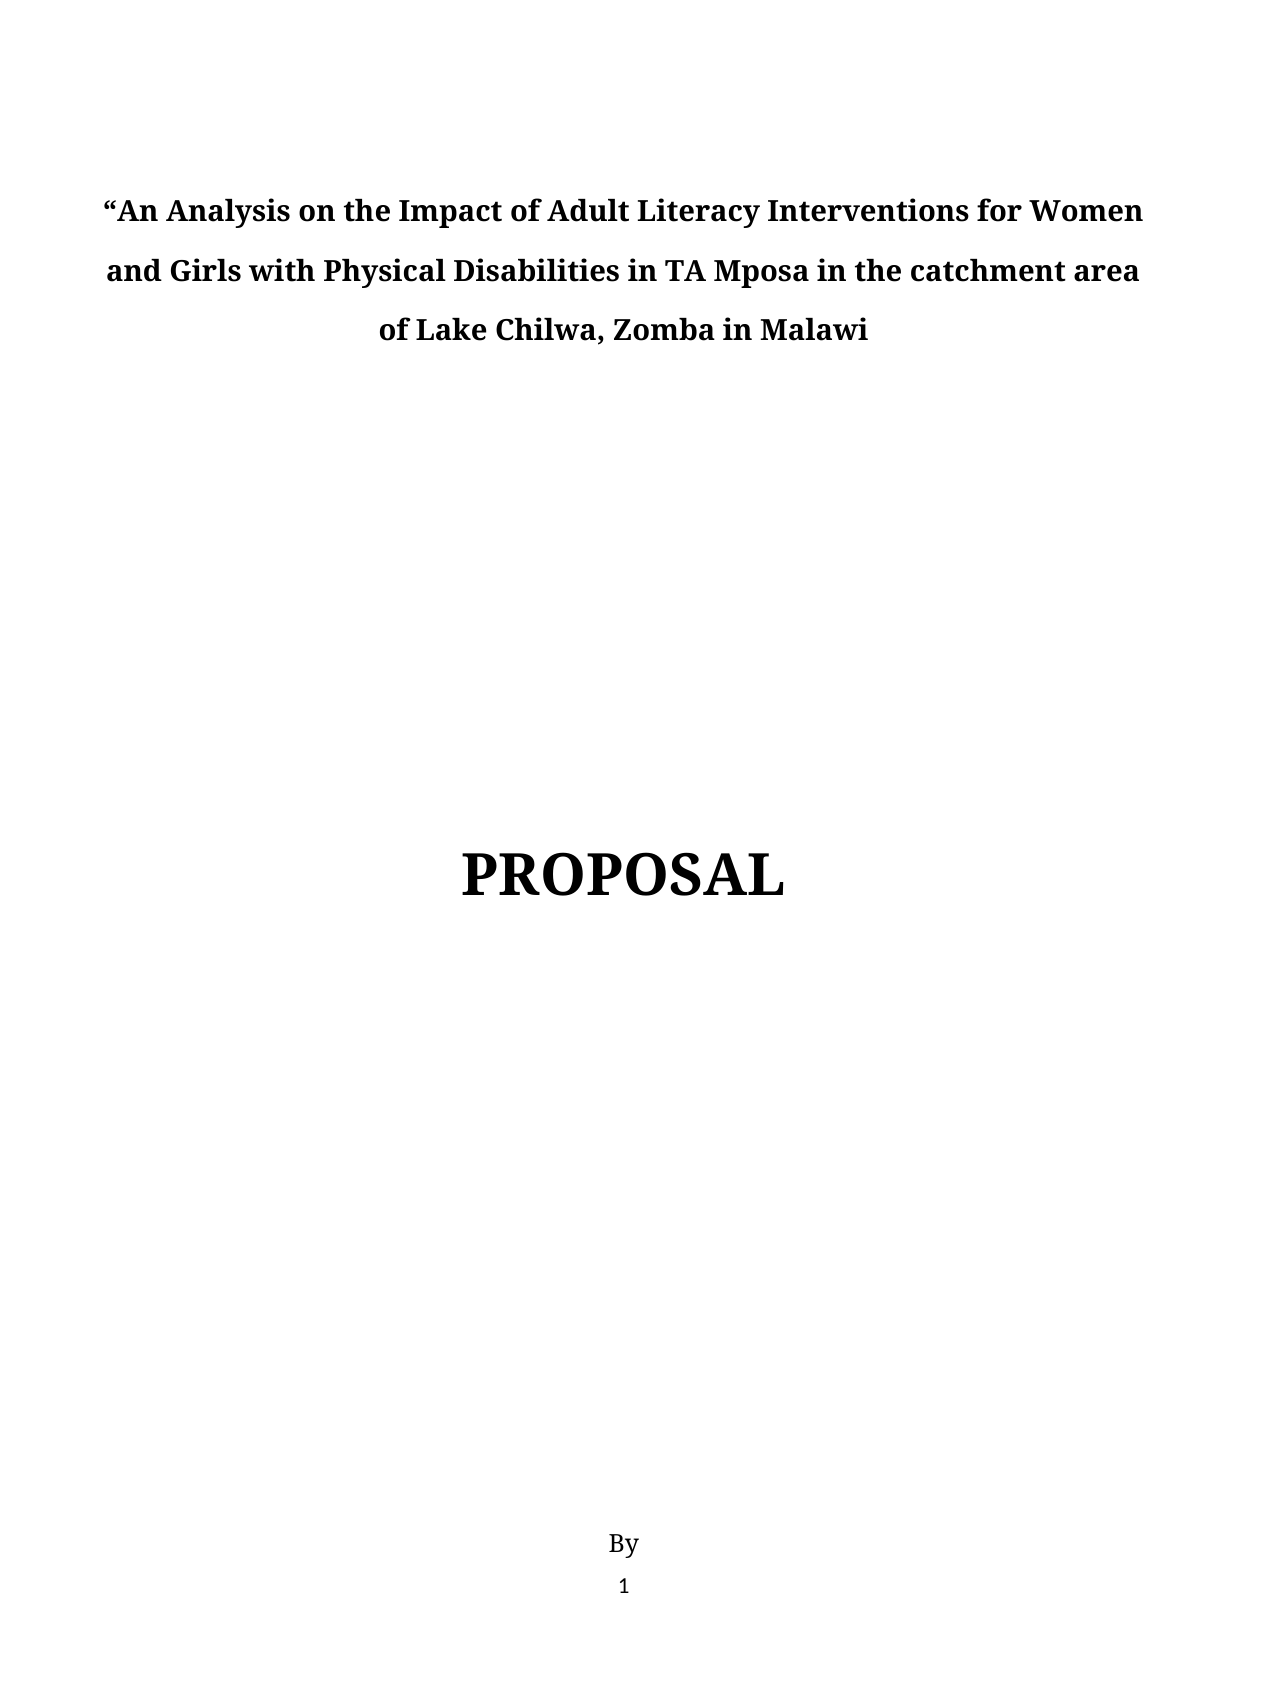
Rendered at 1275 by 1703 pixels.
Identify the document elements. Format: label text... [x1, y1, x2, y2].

text PROPOSAL [102, 833, 1145, 912]
text “An Analysis on the Impact of Adult Literacy Interventions for Women and Girls with Physical Disabilities in TA Mposa in the catchment area of Lake Chilwa, Zomba in Malawi [102, 191, 1145, 349]
text By [102, 1525, 1145, 1559]
